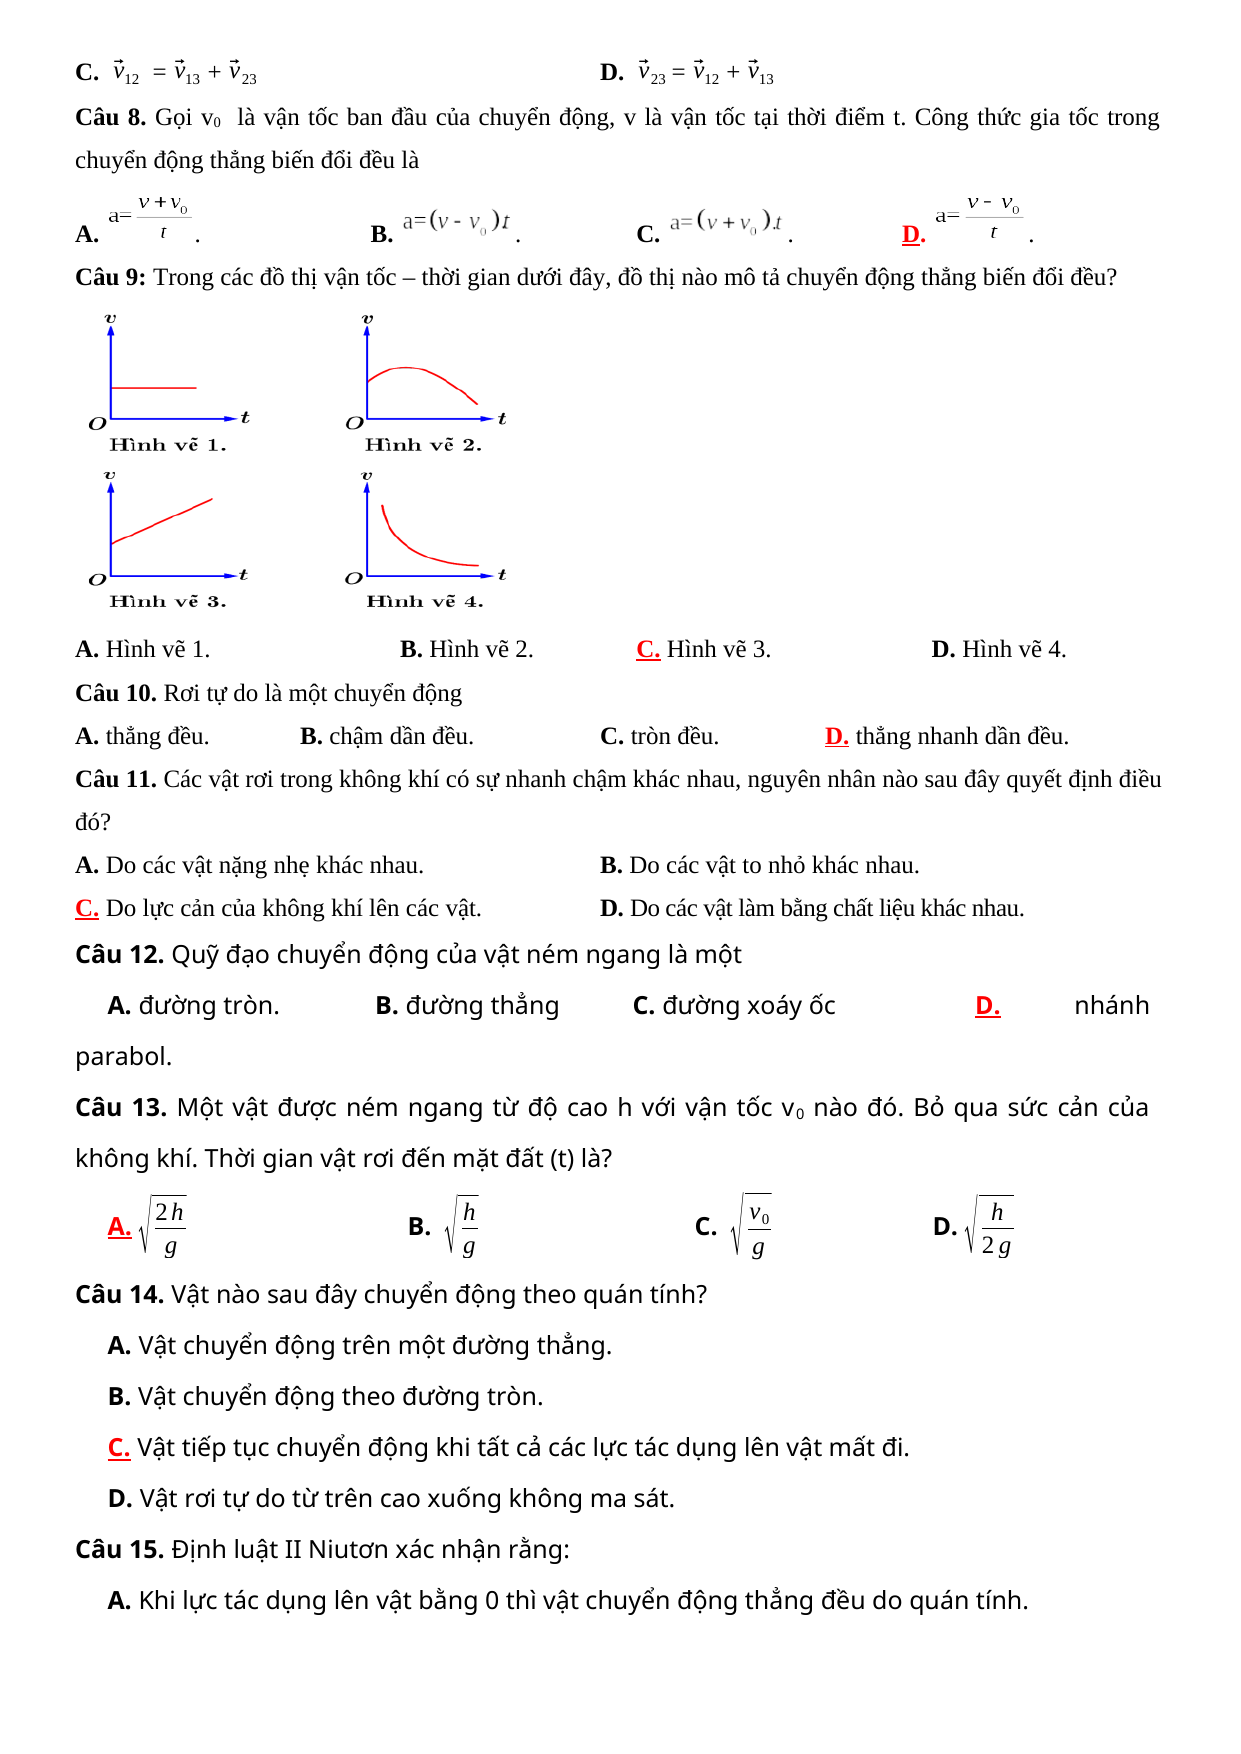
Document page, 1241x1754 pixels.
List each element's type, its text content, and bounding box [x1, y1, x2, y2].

text Câu 11. Các vật rơi trong không khí có sự nhanh chậm khác nhau, nguyên nhân nào sau đây quyết định điều đó? [75, 764, 1162, 836]
text A. thẳng đều. B. chậm dần đều. C. tròn đều. D. thẳng nhanh dần đều. [75, 721, 1162, 749]
text Câu 8. Gọi v0 là vận tốc ban đầu của chuyển động, v là vận tốc tại thời điểm t. Công thức gia tốc trong chuyển động thẳng biến đổi đều là [75, 102, 1162, 174]
text A. Do các vật nặng nhẹ khác nhau. B. Do các vật to nhỏ khác nhau. [75, 850, 1162, 879]
text A. Hình vẽ 1. B. Hình vẽ 2. C. Hình vẽ 3. D. Hình vẽ 4. [75, 634, 1162, 663]
text A. Vật chuyển động trên một đường thẳng. [75, 1328, 1150, 1362]
text A. đường tròn. B. đường thẳng C. đường xoáy ốc D. nhánh parabol. [75, 987, 1150, 1072]
text Câu 9: Trong các đồ thị vận tốc – thời gian dưới đây, đồ thị nào mô tả chuyển động thẳng biến đổi đều? [75, 262, 1162, 291]
text A. . B. . C. . D. . [75, 188, 1162, 248]
text C. = + D. = + [75, 56, 1162, 88]
text A. Khi lực tác dụng lên vật bằng 0 thì vật chuyển động thẳng đều do quán tính. [75, 1583, 1150, 1617]
text C. Vật tiếp tục chuyển động khi tất cả các lực tác dụng lên vật mất đi. [75, 1430, 1150, 1464]
text Câu 14. Vật nào sau đây chuyển động theo quán tính? [75, 1277, 1150, 1311]
text Câu 12. Quỹ đạo chuyển động của vật ném ngang là một [75, 936, 1150, 970]
text D. Vật rơi tự do từ trên cao xuống không ma sát. [75, 1481, 1150, 1515]
text Câu 15. Định luật II Niutơn xác nhận rằng: [75, 1532, 1150, 1566]
picture [75, 305, 525, 621]
text C. Do lực cản của không khí lên các vật. D. Do các vật làm bằng chất liệu khác nhau. [75, 893, 1162, 922]
text A. B. C. D. [75, 1192, 1150, 1260]
text Câu 10. Rơi tự do là một chuyển động [75, 678, 1162, 706]
text B. Vật chuyển động theo đường tròn. [75, 1379, 1150, 1413]
text Câu 13. Một vật được ném ngang từ độ cao h với vận tốc v0 nào đó. Bỏ qua sức cản của không khí. Thời gian vật rơi đến mặt đất (t) là? [75, 1089, 1150, 1174]
